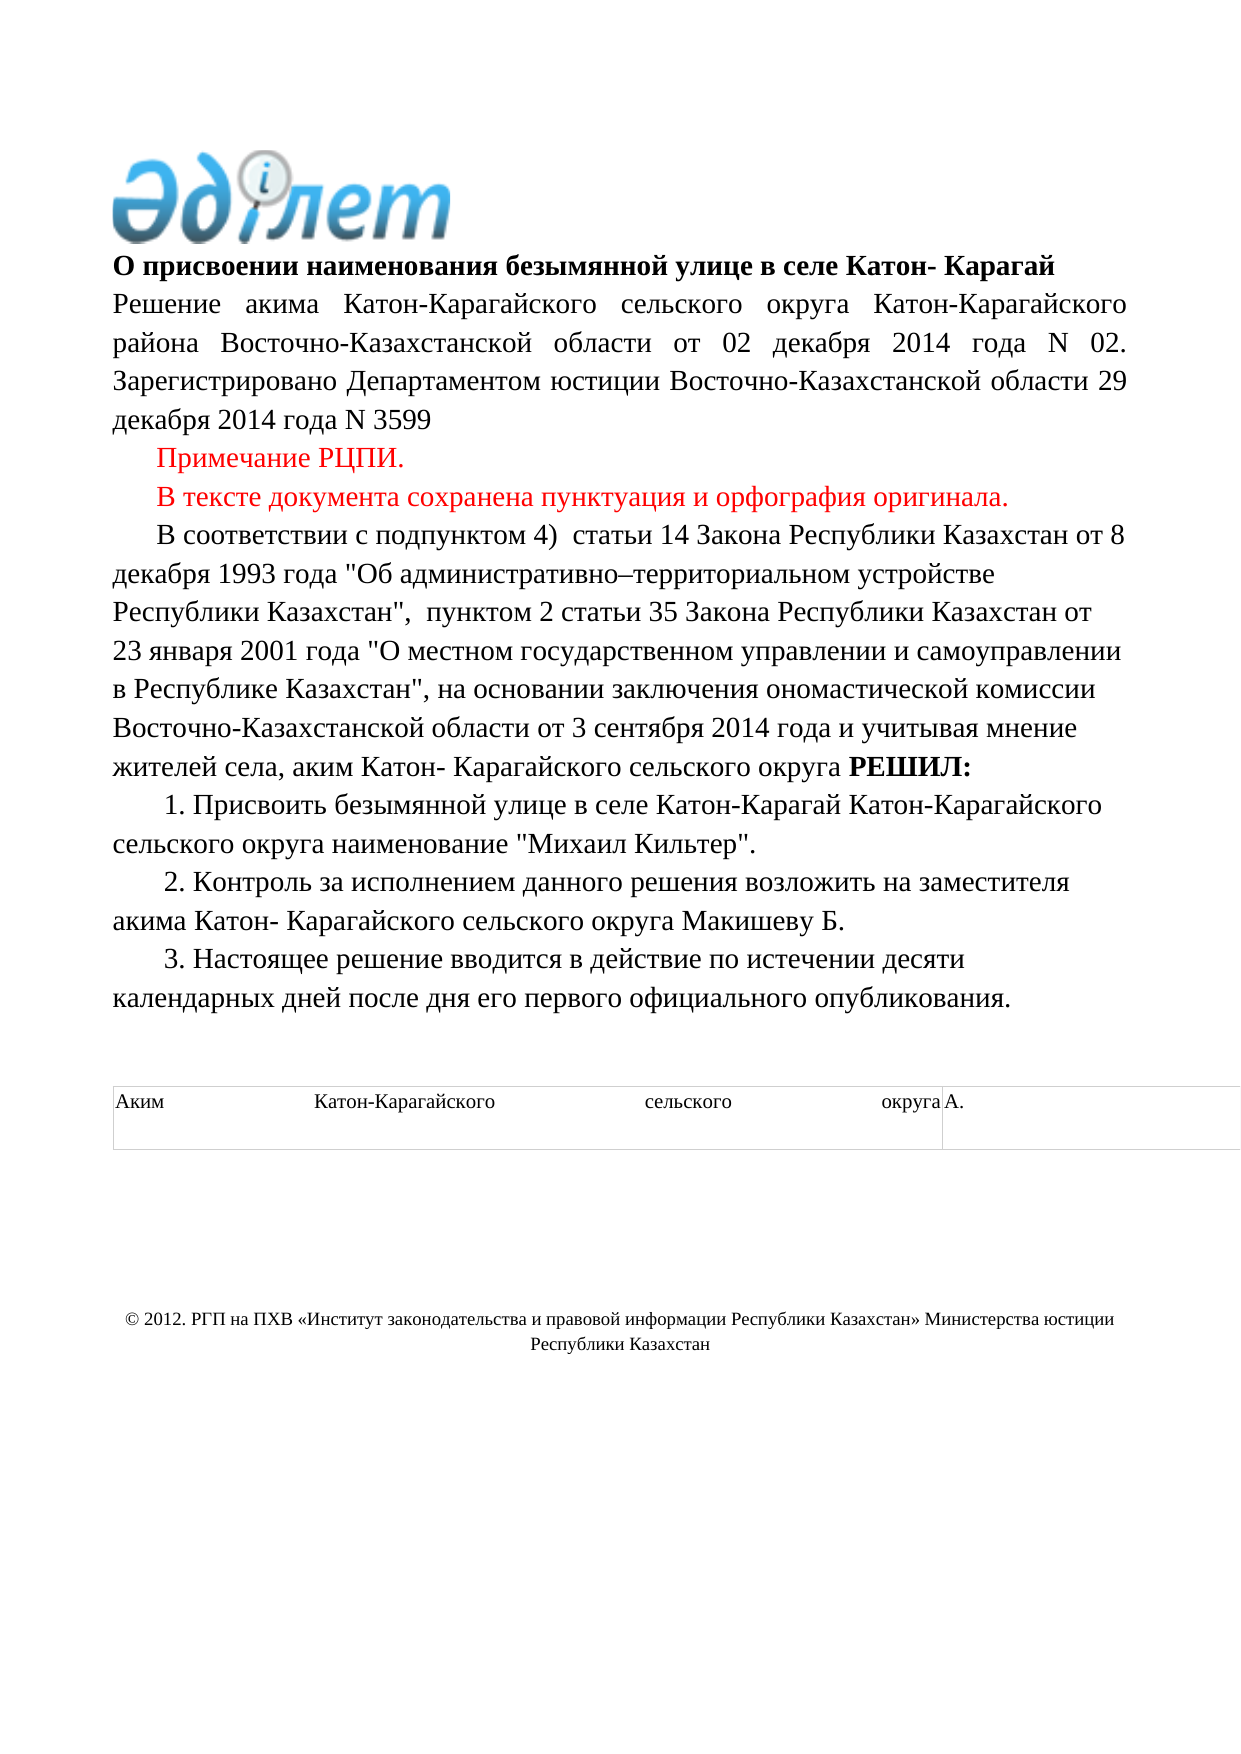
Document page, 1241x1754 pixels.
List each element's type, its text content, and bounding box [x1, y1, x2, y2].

text О присвоении наименования безымянной улице в селе Катон- Карагай [112, 248, 1128, 281]
text Примечание РЦПИ. В тексте документа сохранена пунктуация и орфография оригинала. В соответствии с подпунктом 4) статьи 14 Закона Республики Казахстан от 8 декабря 1993 года "Об административно–территориальном устройстве Республики Казахстан", пунктом 2 статьи 35 Закона Республики Казахстан от 23 января 2001 года "О местном государственном управлении и самоуправлении в Республике Казахстан", на основании заключения ономастической комиссии Восточно-Казахстанской области от 3 сентября 2014 года и учитывая мнение жителей села, аким Катон- Карагайского сельского округа РЕШИЛ: 1. Присвоить безымянной улице в селе Катон-Карагай Катон-Карагайского сельского округа наименование "Михаил Кильтер". 2. Контроль за исполнением данного решения возложить на заместителя акима Катон- Карагайского сельского округа Макишеву Б. 3. Настоящее решение вводится в действие по истечении десяти календарных дней после дня его первого официального опубликования. [112, 440, 1128, 1082]
picture [112, 150, 451, 244]
text © 2012. РГП на ПХВ «Институт законодательства и правовой информации Республики Казахстан» Министерства юстиции Республики Казахстан [112, 1308, 1128, 1354]
text Решение акима Катон-Карагайского сельского округа Катон-Карагайского района Восточно-Казахстанской области от 02 декабря 2014 года N 02. Зарегистрировано Департаментом юстиции Восточно-Казахстанской области 29 декабря 2014 года N 3599 [112, 286, 1128, 435]
table_header Аким Катон-Карагайского сельского округа [114, 1087, 942, 1148]
table_header А. Балтабаев [943, 1087, 1240, 1148]
